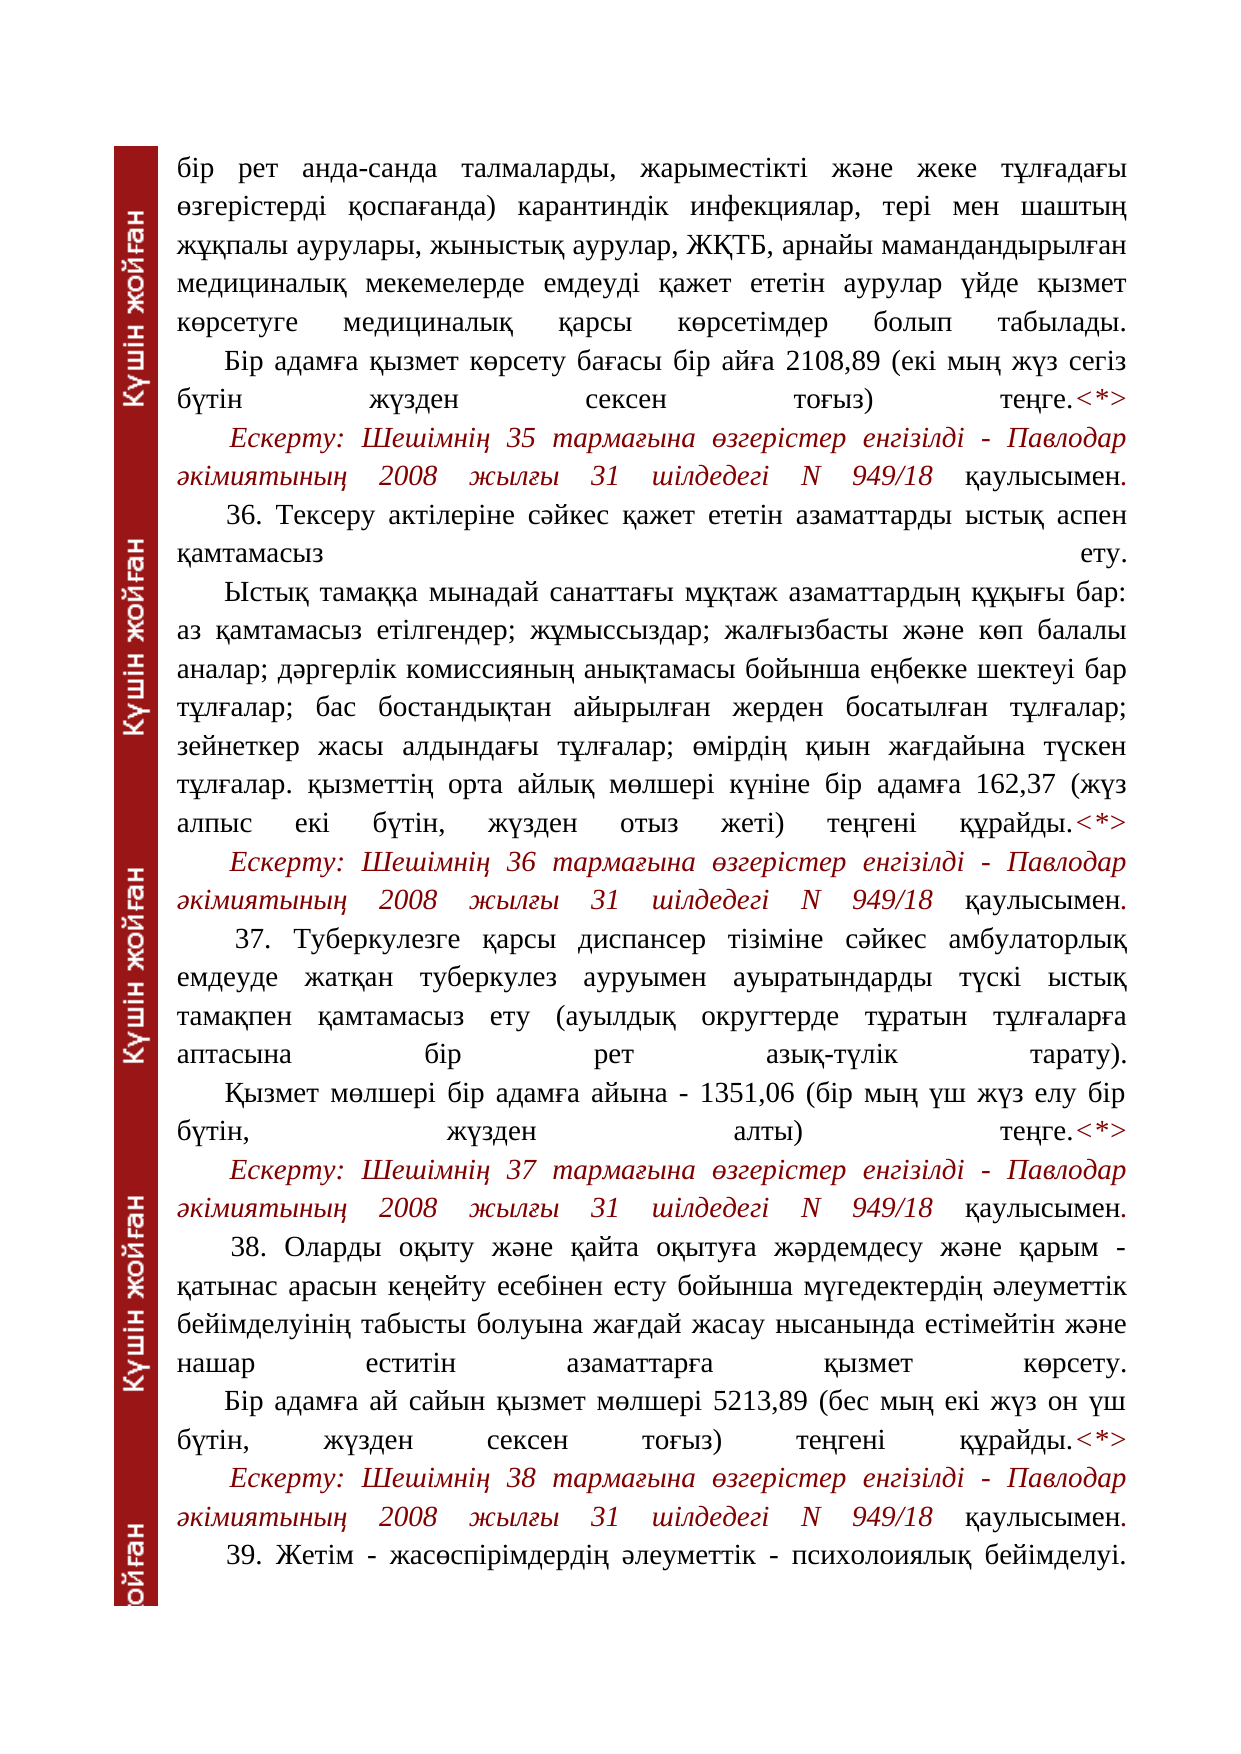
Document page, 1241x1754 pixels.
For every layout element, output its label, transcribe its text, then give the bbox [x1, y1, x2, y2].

picture [114, 1571, 158, 1606]
picture [114, 146, 158, 150]
